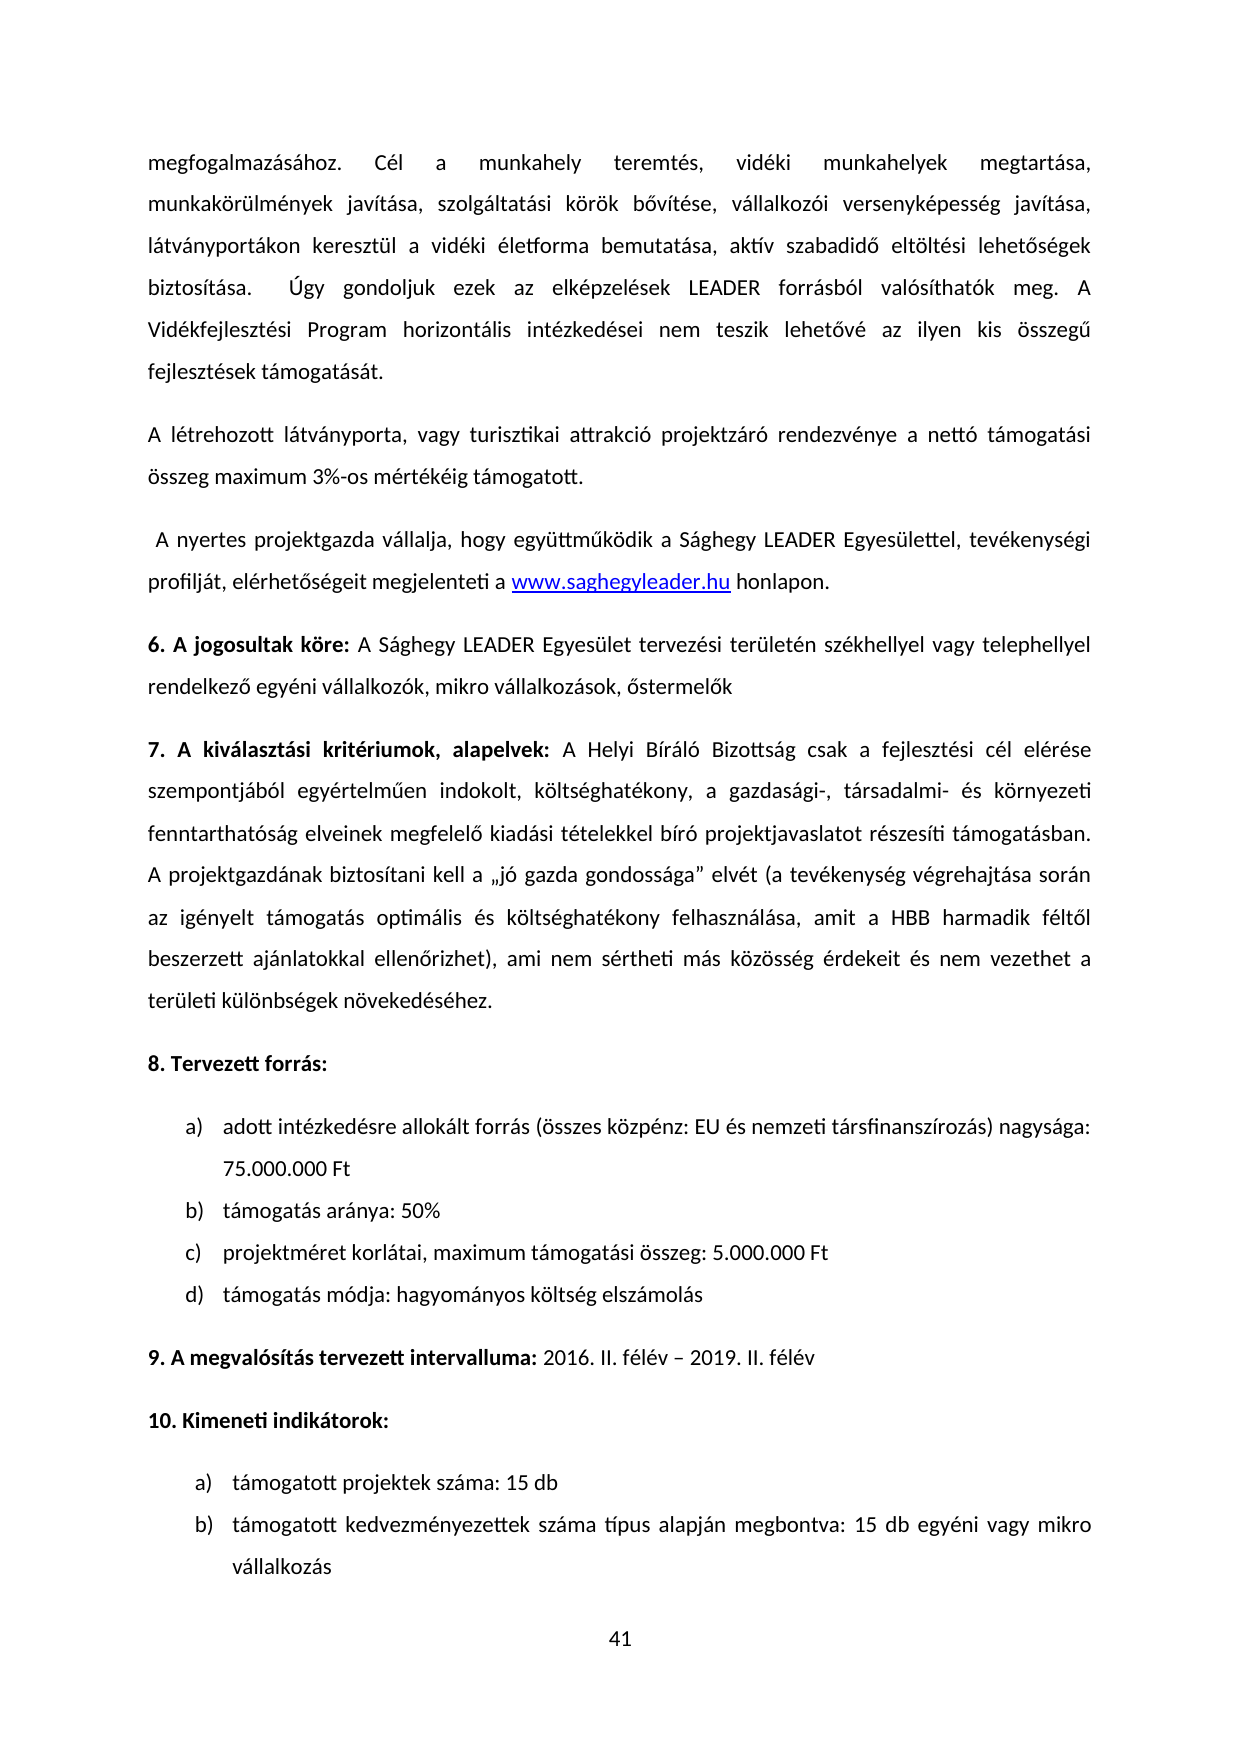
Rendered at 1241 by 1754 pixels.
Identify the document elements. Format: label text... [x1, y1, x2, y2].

text 7. A kiválasztási kritériumok, alapelvek: A Helyi Bíráló Bizottság csak a fejlesztési cél elérése szempontjából egyértelműen indokolt, költséghatékony, a gazdasági-, társadalmi- és környezeti fenntarthatóság elveinek megfelelő kiadási tételekkel bíró projektjavaslatot részesíti támogatásban. A projektgazdának biztosítani kell a „jó gazda gondossága” elvét (a tevékenység végrehajtása során az igényelt támogatás optimális és költséghatékony felhasználása, amit a HBB harmadik féltől beszerzett ajánlatokkal ellenőrizhet), ami nem sértheti más közösség érdekeit és nem vezethet a területi különbségek növekedéséhez. [148, 735, 1093, 1014]
text 10. Kimeneti indikátorok: [148, 1406, 1093, 1434]
text 9. A megvalósítás tervezett intervalluma: 2016. II. félév – 2019. II. félév [148, 1343, 1093, 1371]
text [148, 148, 1093, 386]
text A létrehozott látványporta, vagy turisztikai attrakció projektzáró rendezvénye a nettó támogatási összeg maximum 3%-os mértékéig támogatott. [148, 420, 1093, 490]
list támogatás módja: hagyományos költség elszámolás [185, 1280, 1093, 1308]
text 8. Tervezett forrás: [148, 1049, 1093, 1077]
list támogatott projektek száma: 15 db [194, 1468, 1093, 1497]
list adott intézkedésre allokált forrás (összes közpénz: EU és nemzeti társfinanszírozás) nagysága: 75.000.000 Ft [185, 1112, 1093, 1182]
list támogatás aránya: 50% [185, 1196, 1093, 1224]
list támogatott kedvezményezettek száma típus alapján megbontva: 15 db egyéni vagy mikro vállalkozás [194, 1511, 1093, 1581]
text 6. A jogosultak köre: A Sághegy LEADER Egyesület tervezési területén székhellyel vagy telephellyel rendelkező egyéni vállalkozók, mikro vállalkozások, őstermelők [148, 630, 1093, 700]
text A nyertes projektgazda vállalja, hogy együttműködik a Sághegy LEADER Egyesülettel, tevékenységi profilját, elérhetőségeit megjelenteti a www.saghegyleader.hu honlapon. [148, 525, 1093, 595]
list projektméret korlátai, maximum támogatási összeg: 5.000.000 Ft [185, 1238, 1093, 1266]
